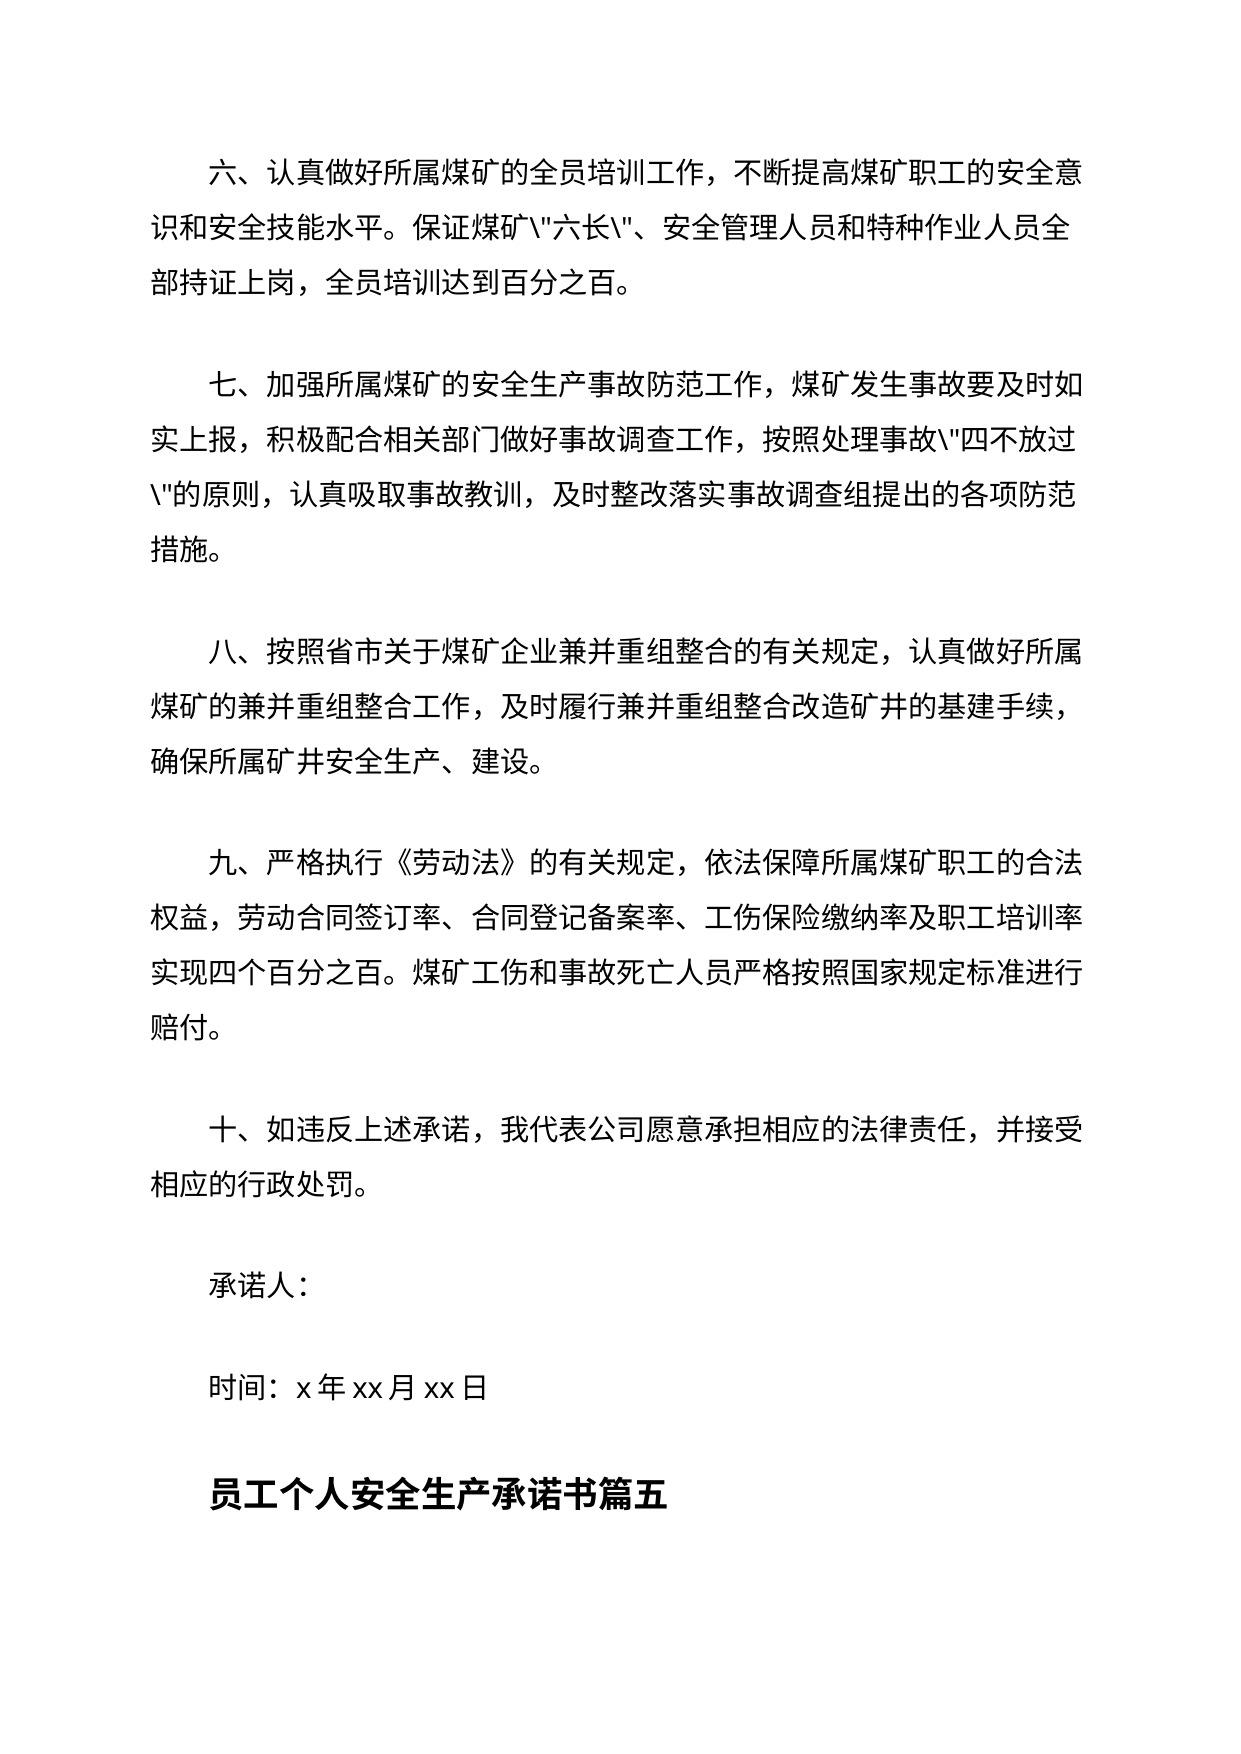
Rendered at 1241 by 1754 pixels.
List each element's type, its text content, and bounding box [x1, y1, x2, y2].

text 七、加强所属煤矿的安全生产事故防范工作，煤矿发生事故要及时如实上报，积极配合相关部门做好事故调查工作，按照处理事故\"四不放过\"的原则，认真吸取事故教训，及时整改落实事故调查组提出的各项防范措施。 [150, 362, 1090, 569]
text 承诺人： [150, 1263, 1090, 1305]
text 九、严格执行《劳动法》的有关规定，依法保障所属煤矿职工的合法权益，劳动合同签订率、合同登记备案率、工伤保险缴纳率及职工培训率实现四个百分之百。煤矿工伤和事故死亡人员严格按照国家规定标准进行赔付。 [150, 840, 1090, 1047]
text 时间：x年xx月xx日 [150, 1365, 1090, 1407]
text 八、按照省市关于煤矿企业兼并重组整合的有关规定，认真做好所属煤矿的兼并重组整合工作，及时履行兼并重组整合改造矿井的基建手续，确保所属矿井安全生产、建设。 [150, 628, 1090, 780]
text 员工个人安全生产承诺书篇五 [150, 1467, 1090, 1518]
text 六、认真做好所属煤矿的全员培训工作，不断提高煤矿职工的安全意识和安全技能水平。保证煤矿\"六长\"、安全管理人员和特种作业人员全部持证上岗，全员培训达到百分之百。 [150, 150, 1090, 302]
text 十、如违反上述承诺，我代表公司愿意承担相应的法律责任，并接受相应的行政处罚。 [150, 1106, 1090, 1203]
